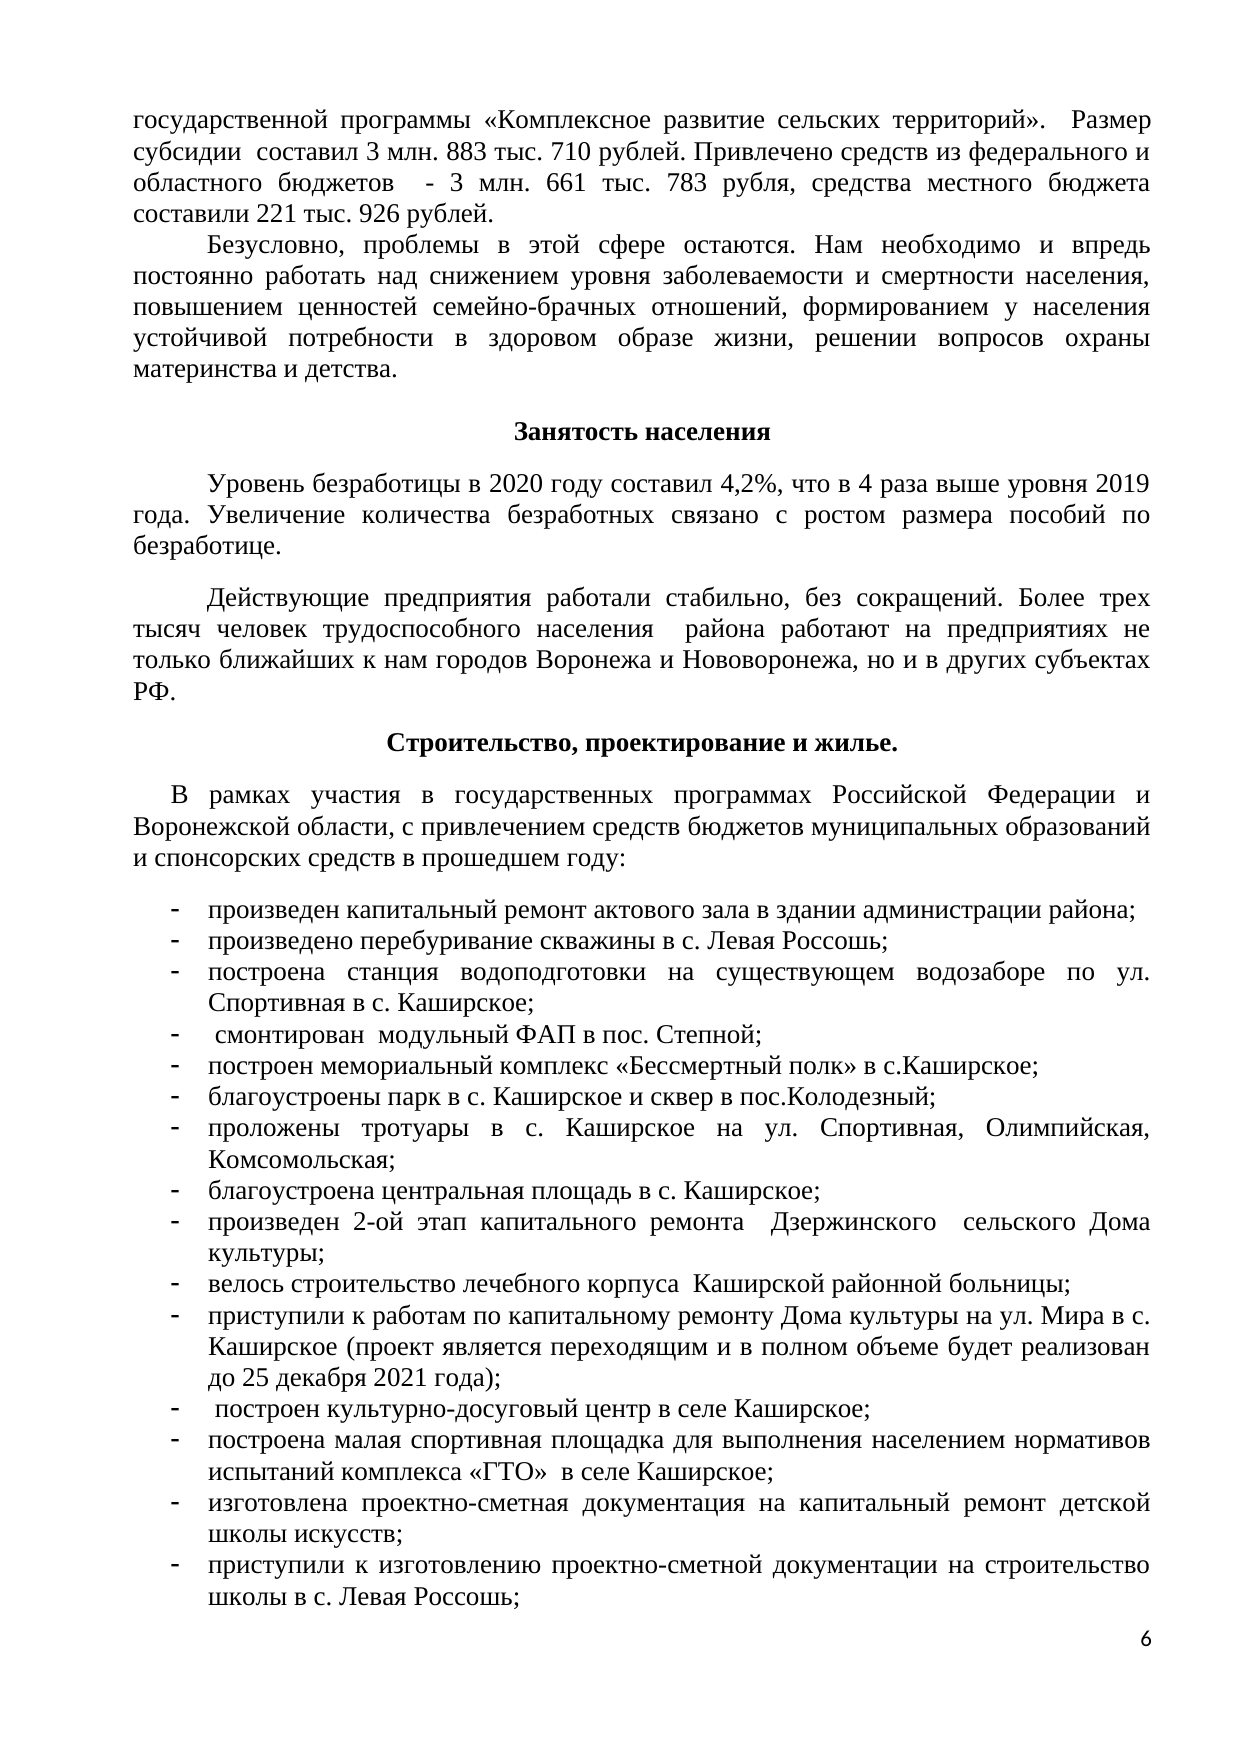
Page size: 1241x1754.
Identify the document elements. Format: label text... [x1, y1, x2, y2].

list построена малая спортивная площадка для выполнения населением нормативов испытаний комплекса «ГТО» в селе Каширское; [170, 1423, 1152, 1486]
text Занятость населения [133, 415, 1152, 446]
list благоустроена центральная площадь в с. Каширское; [170, 1174, 1152, 1205]
list построен культурно-досуговый центр в селе Каширское; [170, 1392, 1152, 1423]
list построен мемориальный комплекс «Бессмертный полк» в с.Каширское; [170, 1049, 1152, 1080]
list приступили к работам по капитальному ремонту Дома культуры на ул. Мира в с. Каширское (проект является переходящим и в полном объеме будет реализован до 25 декабря 2021 года); [170, 1299, 1152, 1392]
list произведен 2-ой этап капитального ремонта Дзержинского сельского Дома культуры; [170, 1205, 1152, 1267]
text Безусловно, проблемы в этой сфере остаются. Нам необходимо и впредь постоянно работать над снижением уровня заболеваемости и смертности населения, повышением ценностей семейно-брачных отношений, формированием у населения устойчивой потребности в здоровом образе жизни, решении вопросов охраны материнства и детства. [133, 228, 1152, 384]
text Уровень безработицы в 2020 году составил 4,2%, что в 4 раза выше уровня 2019 года. Увеличение количества безработных связано с ростом размера пособий по безработице. [133, 467, 1152, 560]
text В рамках участия в государственных программах Российской Федерации и Воронежской области, с привлечением средств бюджетов муниципальных образований и спонсорских средств в прошедшем году: [133, 778, 1152, 872]
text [133, 103, 1152, 228]
list произведен капитальный ремонт актового зала в здании администрации района; [170, 893, 1152, 924]
list приступили к изготовлению проектно-сметной документации на строительство школы в с. Левая Россошь; [170, 1548, 1152, 1611]
list изготовлена проектно-сметная документация на капитальный ремонт детской школы искусств; [170, 1486, 1152, 1548]
list проложены тротуары в с. Каширское на ул. Спортивная, Олимпийская, Комсомольская; [170, 1111, 1152, 1174]
list построена станция водоподготовки на существующем водозаборе по ул. Спортивная в с. Каширское; [170, 955, 1152, 1018]
list велось строительство лечебного корпуса Каширской районной больницы; [170, 1267, 1152, 1299]
text Строительство, проектирование и жилье. [133, 727, 1152, 758]
text Действующие предприятия работали стабильно, без сокращений. Более трех тысяч человек трудоспособного населения района работают на предприятиях не только ближайших к нам городов Воронежа и Нововоронежа, но и в других субъектах РФ. [133, 581, 1152, 706]
list произведено перебуривание скважины в с. Левая Россошь; [170, 924, 1152, 955]
list смонтирован модульный ФАП в пос. Степной; [170, 1018, 1152, 1049]
list благоустроены парк в с. Каширское и сквер в пос.Колодезный; [170, 1080, 1152, 1111]
